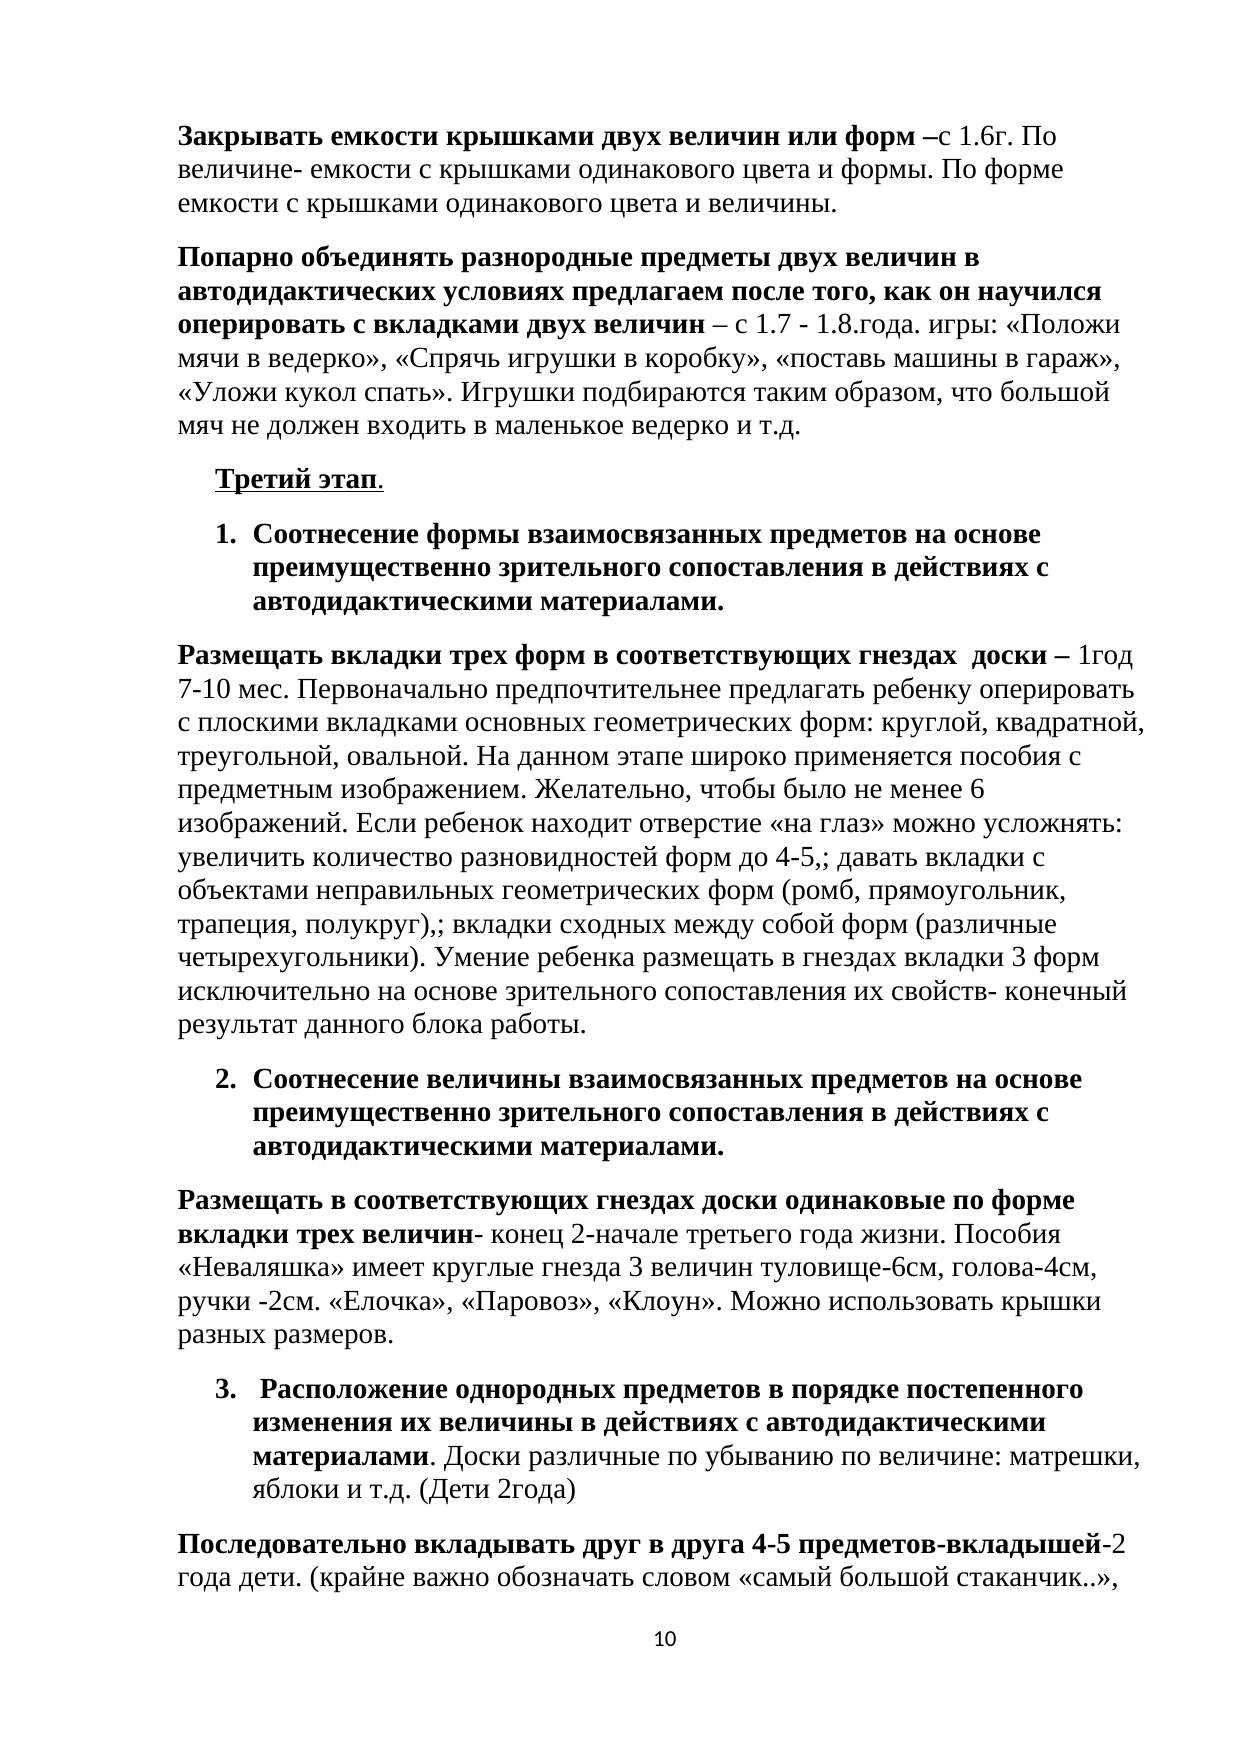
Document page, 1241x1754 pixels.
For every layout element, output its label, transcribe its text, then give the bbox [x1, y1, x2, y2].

text Размещать в соответствующих гнездах доски одинаковые по форме вкладки трех величин- конец 2-начале третьего года жизни. Пособия «Неваляшка» имеет круглые гнезда 3 величин туловище-6см, голова-4см, ручки -2см. «Елочка», «Паровоз», «Клоун». Можно использовать крышки разных размеров. [177, 1182, 1152, 1350]
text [177, 1526, 1152, 1593]
list Соотнесение величины взаимосвязанных предметов на основе преимущественно зрительного сопоставления в действиях с автодидактическими материалами. [215, 1061, 1152, 1161]
text Закрывать емкости крышками двух величин или форм –с 1.6г. По величине- емкости с крышками одинакового цвета и формы. По форме емкости с крышками одинакового цвета и величины. [177, 118, 1152, 219]
text Попарно объединять разнородные предметы двух величин в автодидактических условиях предлагаем после того, как он научился оперировать с вкладками двух величин – с 1.7 - 1.8.года. игры: «Положи мячи в ведерко», «Спрячь игрушки в коробку», «поставь машины в гараж», «Уложи кукол спать». Игрушки подбираются таким образом, что большой мяч не должен входить в маленькое ведерко и т.д. [177, 239, 1152, 441]
list Соотнесение формы взаимосвязанных предметов на основе преимущественно зрительного сопоставления в действиях с автодидактическими материалами. [215, 516, 1152, 617]
list Расположение однородных предметов в порядке постепенного изменения их величины в действиях с автодидактическими материалами. Доски различные по убыванию по величине: матрешки, яблоки и т.д. (Дети 2года) [215, 1371, 1152, 1505]
text Третий этап. [215, 462, 1152, 495]
text Размещать вкладки трех форм в соответствующих гнездах доски – 1год 7-10 мес. Первоначально предпочтительнее предлагать ребенку оперировать с плоскими вкладками основных геометрических форм: круглой, квадратной, треугольной, овальной. На данном этапе широко применяется пособия с предметным изображением. Желательно, чтобы было не менее 6 изображений. Если ребенок находит отверстие «на глаз» можно усложнять: увеличить количество разновидностей форм до 4-5,; давать вкладки с объектами неправильных геометрических форм (ромб, прямоугольник, трапеция, полукруг),; вкладки сходных между собой форм (различные четырехугольники). Умение ребенка размещать в гнездах вкладки 3 форм исключительно на основе зрительного сопоставления их свойств- конечный результат данного блока работы. [177, 637, 1152, 1040]
